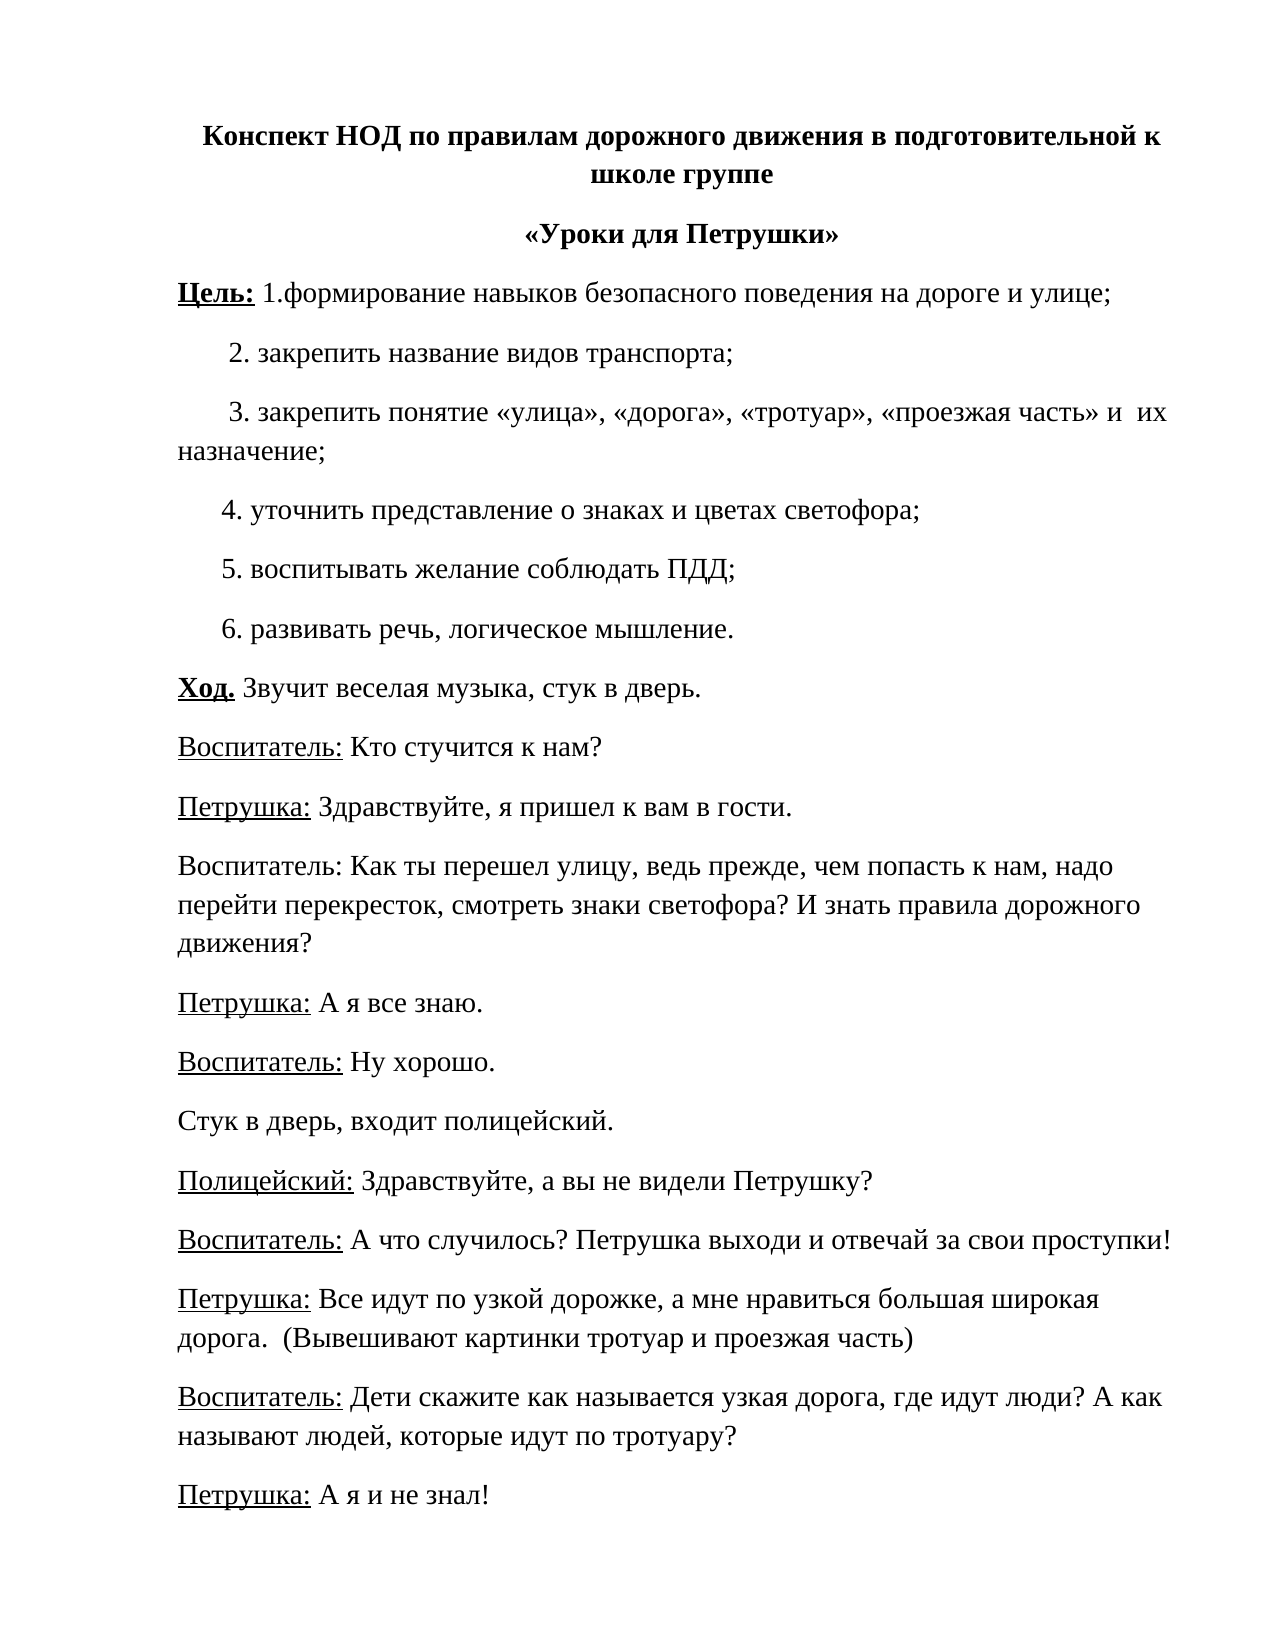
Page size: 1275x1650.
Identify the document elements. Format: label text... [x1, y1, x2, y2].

text Петрушка: Здравствуйте, я пришел к вам в гости. [177, 789, 1186, 822]
text Петрушка: Все идут по узкой дорожке, а мне нравиться большая широкая дорога. (Вывешивают картинки тротуар и проезжая часть) [177, 1282, 1186, 1354]
text Воспитатель: Кто стучится к нам? [177, 729, 1186, 763]
text Петрушка: А я все знаю. [177, 985, 1186, 1018]
text Конспект НОД по правилам дорожного движения в подготовительной к школе группе [177, 118, 1186, 190]
text Ход. Звучит веселая музыка, стук в дверь. [177, 670, 1186, 704]
text Воспитатель: А что случилось? Петрушка выходи и отвечай за свои проступки! [177, 1222, 1186, 1256]
text Петрушка: А я и не знал! [177, 1477, 1186, 1511]
text 5. воспитывать желание соблюдать ПДД; [177, 551, 1186, 585]
text Воспитатель: Дети скажите как называется узкая дорога, где идут люди? А как называют людей, которые идут по тротуару? [177, 1379, 1186, 1452]
text 3. закрепить понятие «улица», «дорога», «тротуар», «проезжая часть» и их назначение; [177, 394, 1186, 466]
text «Уроки для Петрушки» [177, 216, 1186, 249]
text Цель: 1.формирование навыков безопасного поведения на дороге и улице; [177, 275, 1186, 309]
text Полицейский: Здравствуйте, а вы не видели Петрушку? [177, 1163, 1186, 1196]
text 2. закрепить название видов транспорта; [177, 335, 1186, 368]
text Воспитатель: Ну хорошо. [177, 1044, 1186, 1078]
text Воспитатель: Как ты перешел улицу, ведь прежде, чем попасть к нам, надо перейти перекресток, смотреть знаки светофора? И знать правила дорожного движения? [177, 848, 1186, 959]
text Стук в дверь, входит полицейский. [177, 1103, 1186, 1137]
text 4. уточнить представление о знаках и цветах светофора; [177, 492, 1186, 526]
text 6. развивать речь, логическое мышление. [177, 611, 1186, 644]
